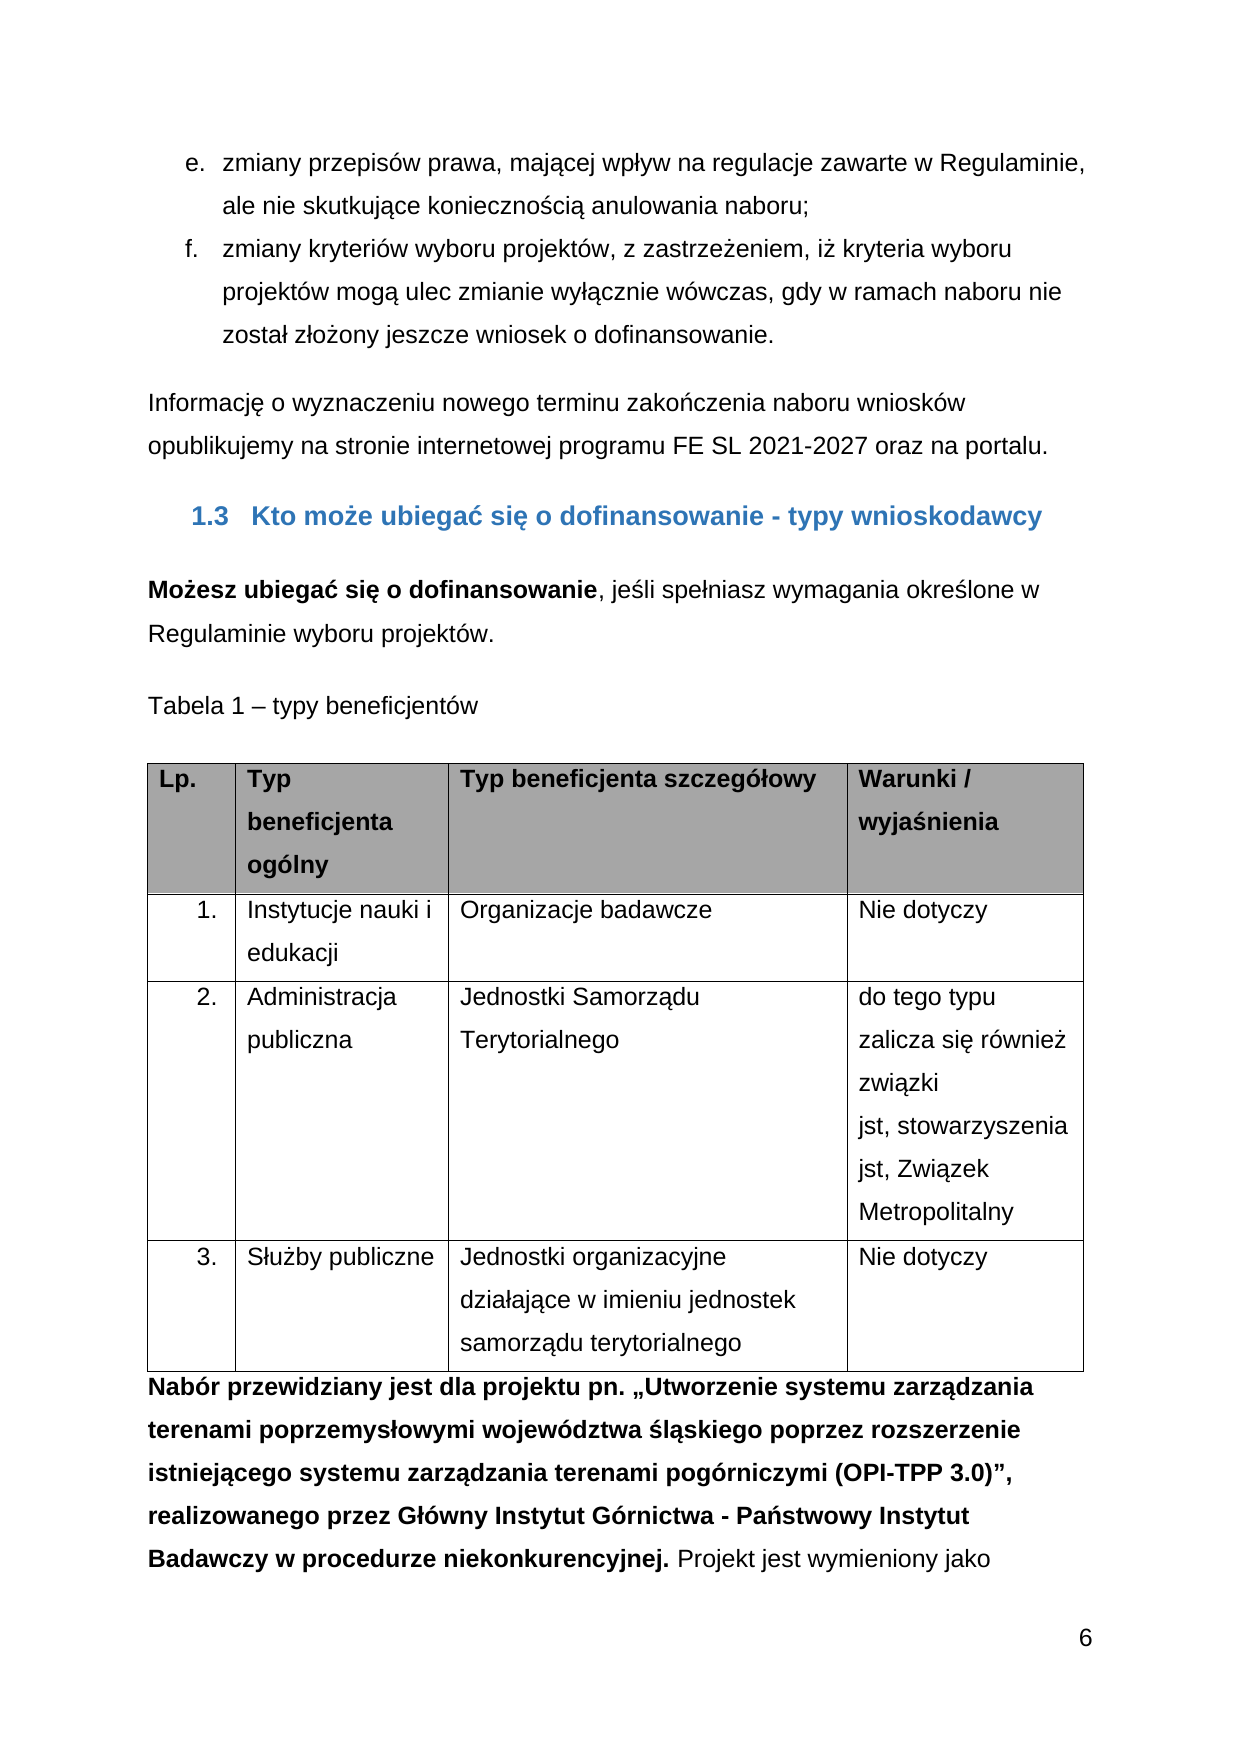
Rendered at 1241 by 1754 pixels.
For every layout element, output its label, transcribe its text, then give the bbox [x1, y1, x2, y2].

table_cell Służby publiczne [236, 1241, 448, 1371]
table_cell [148, 895, 235, 981]
table_cell Jednostki Samorządu Terytorialnego [449, 982, 847, 1240]
list zmiany przepisów prawa, mającej wpływ na regulacje zawarte w Regulaminie, ale nie skutkujące koniecznością anulowania naboru; [185, 148, 1093, 219]
table_cell Nie dotyczy [848, 895, 1083, 981]
subtitle Kto może ubiegać się o dofinansowanie - typy wnioskodawcy [191, 499, 1093, 531]
table_cell [148, 982, 235, 1240]
table_cell do tego typu zalicza się również związki jst, stowarzyszenia jst, Związek Metropolitalny [848, 982, 1083, 1240]
list zmiany kryteriów wyboru projektów, z zastrzeżeniem, iż kryteria wyboru projektów mogą ulec zmianie wyłącznie wówczas, gdy w ramach naboru nie został złożony jeszcze wniosek o dofinansowanie. [185, 234, 1093, 349]
text Tabela 1 – typy beneficjentów [148, 691, 1093, 720]
table_cell [148, 1241, 235, 1371]
table_cell Nie dotyczy [848, 1241, 1083, 1371]
table_cell Jednostki organizacyjne działające w imieniu jednostek samorządu terytorialnego [449, 1241, 847, 1371]
table_header Typ beneficjenta ogólny [236, 764, 448, 893]
table_cell Administracja publiczna [236, 982, 448, 1240]
table_cell Instytucje nauki i edukacji [236, 895, 448, 981]
table_header Typ beneficjenta szczegółowy [449, 764, 847, 893]
text Możesz ubiegać się o dofinansowanie, jeśli spełniasz wymagania określone w Regulaminie wyboru projektów. [148, 576, 1093, 647]
table_cell Organizacje badawcze [449, 895, 847, 981]
table_header Lp. [148, 764, 235, 893]
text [148, 1372, 1093, 1573]
text Informację o wyznaczeniu nowego terminu zakończenia naboru wniosków opublikujemy na stronie internetowej programu FE SL 2021-2027 oraz na portalu. [148, 388, 1093, 460]
table_header Warunki / wyjaśnienia [848, 764, 1083, 893]
